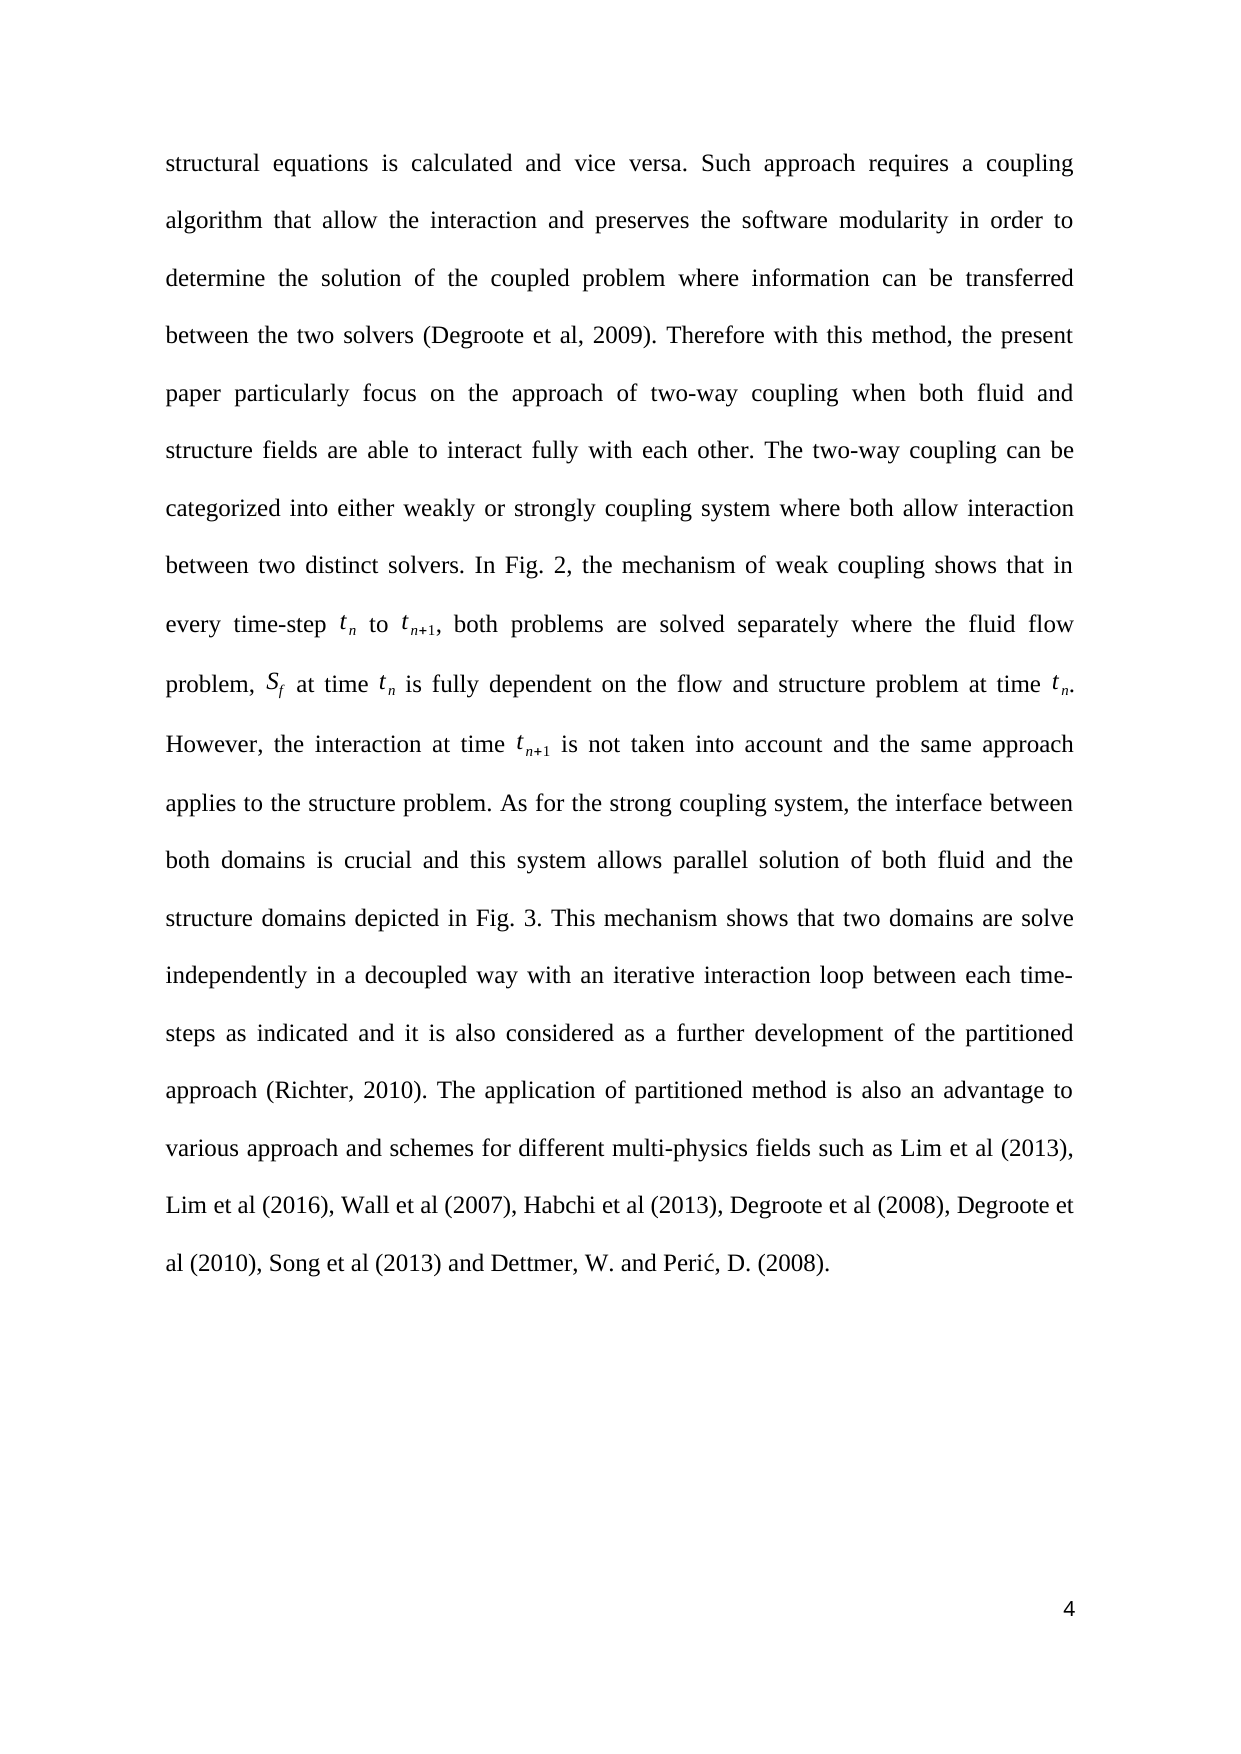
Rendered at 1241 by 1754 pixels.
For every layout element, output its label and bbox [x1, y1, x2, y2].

text [165, 148, 1075, 1277]
